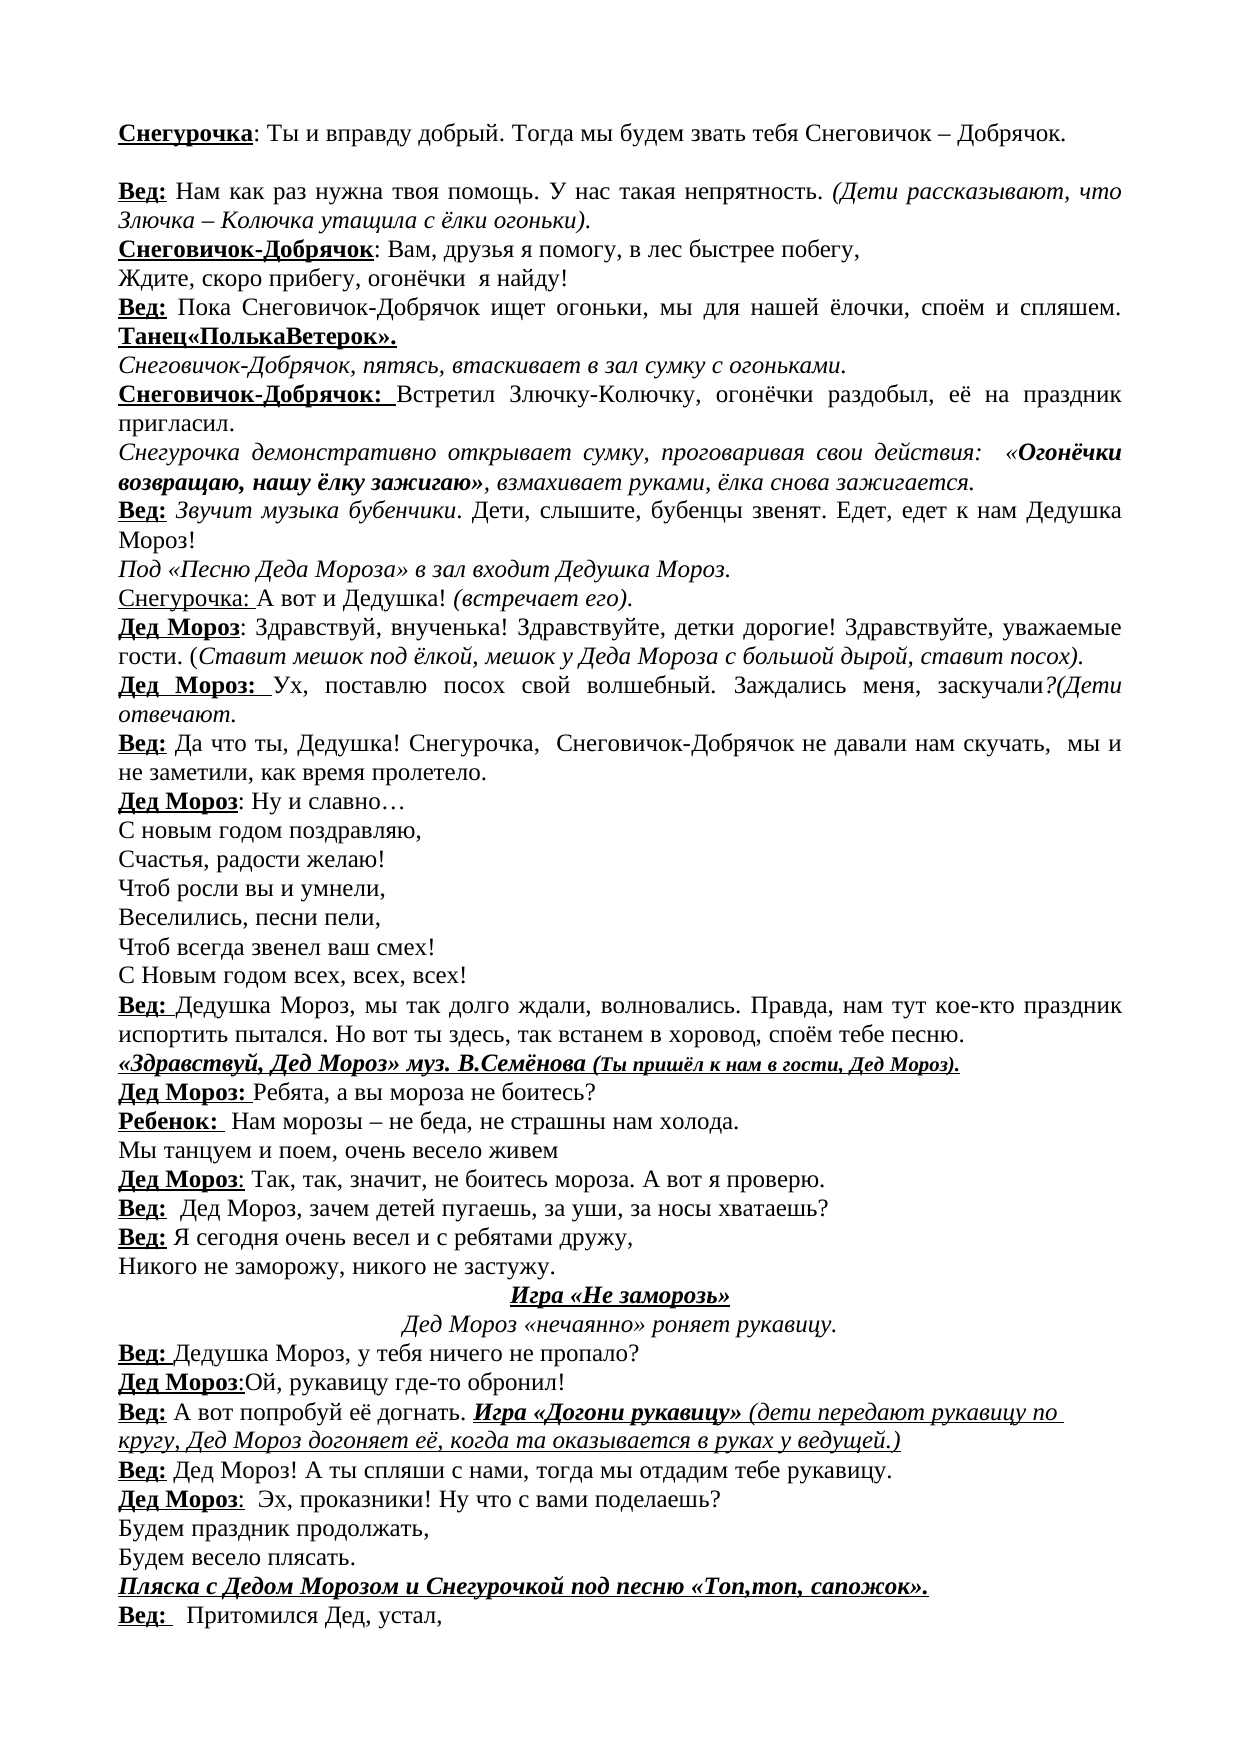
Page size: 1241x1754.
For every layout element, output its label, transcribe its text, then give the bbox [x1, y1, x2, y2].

text Дед Мороз: Так, так, значит, не боитесь мороза. А вот я проверю. [118, 1164, 1122, 1193]
text Вед: Дедушка Мороз, у тебя ничего не пропало? [118, 1338, 1122, 1367]
text Счастья, радости желаю! [118, 844, 1122, 873]
text Вед: Я сегодня очень весел и с ребятами дружу, [118, 1222, 1122, 1251]
text С новым годом поздравляю, [118, 815, 1122, 844]
text С Новым годом всех, всех, всех! [118, 960, 1122, 989]
text Дед Мороз: Ух, поставлю посох свой волшебный. Заждались меня, заскучали?(Дети отвечают. [118, 670, 1122, 728]
text Снегурочка: А вот и Дедушка! (встречает его). [118, 583, 1122, 612]
text Ребенок: Нам морозы – не беда, не страшны нам холода. [118, 1106, 1122, 1135]
text Мы танцуем и поем, очень весело живем [118, 1135, 1122, 1164]
text Вед: Да что ты, Дедушка! Снегурочка, Снеговичок-Добрячок не давали нам скучать, мы и не заметили, как время пролетело. [118, 728, 1122, 786]
text Снеговичок-Добрячок: Вам, друзья я помогу, в лес быстрее побегу, [118, 234, 1122, 263]
text Будем весело плясать. [118, 1542, 1122, 1571]
text Дед Мороз: Ребята, а вы мороза не боитесь? [118, 1077, 1122, 1106]
text Пляска с Дедом Морозом и Снегурочкой под песню «Топ,топ, сапожок». [118, 1571, 1122, 1600]
text Ждите, скоро прибегу, огонёчки я найду! [118, 263, 1122, 292]
text Снеговичок-Добрячок: Встретил Злючку-Колючку, огонёчки раздобыл, её на праздник пригласил. [118, 379, 1122, 437]
text Игра «Не заморозь» [118, 1280, 1122, 1309]
text Снегурочка демонстративно открывает сумку, проговаривая свои действия: «Огонёчки возвращаю, нашу ёлку зажигаю», взмахивает руками, ёлка снова зажигается. [118, 437, 1122, 495]
text Под «Песню Деда Мороза» в зал входит Дедушка Мороз. [118, 553, 1122, 583]
text Снегурочка: Ты и вправду добрый. Тогда мы будем звать тебя Снеговичок – Добрячок. [118, 118, 1122, 176]
text «Здравствуй, Дед Мороз» муз. В.Семёнова (Ты пришёл к нам в гости, Дед Мороз). [118, 1048, 1122, 1077]
text Вед: Притомился Дед, устал, [118, 1600, 1122, 1629]
text Никого не заморожу, никого не застужу. [118, 1251, 1122, 1280]
text Вед: Дед Мороз! А ты спляши с нами, тогда мы отдадим тебе рукавицу. [118, 1454, 1122, 1483]
text Чтоб росли вы и умнели, [118, 873, 1122, 902]
text Снеговичок-Добрячок, пятясь, втаскивает в зал сумку с огоньками. [118, 350, 1122, 379]
text Будем праздник продолжать, [118, 1513, 1122, 1542]
text Дед Мороз: Ну и славно… [118, 786, 1122, 815]
text Дед Мороз: Эх, проказники! Ну что с вами поделаешь? [118, 1483, 1122, 1513]
text Веселились, песни пели, [118, 902, 1122, 931]
text Вед: Пока Снеговичок-Добрячок ищет огоньки, мы для нашей ёлочки, споём и спляшем. Танец«ПолькаВетерок». [118, 292, 1122, 350]
text Чтоб всегда звенел ваш смех! [118, 931, 1122, 960]
text Вед: Нам как раз нужна твоя помощь. У нас такая непрятность. (Дети рассказывают, что Злючка – Колючка утащила с ёлки огоньки). [118, 176, 1122, 234]
text Вед: Дедушка Мороз, мы так долго ждали, волновались. Правда, нам тут кое-кто праздник испортить пытался. Но вот ты здесь, так встанем в хоровод, споём тебе песню. [118, 989, 1122, 1048]
text Дед Мороз: Здравствуй, внученька! Здравствуйте, детки дорогие! Здравствуйте, уважаемые гости. (Ставит мешок под ёлкой, мешок у Деда Мороза с большой дырой, ставит посох). [118, 612, 1122, 670]
text Дед Мороз:Ой, рукавицу где-то обронил! [118, 1367, 1122, 1396]
text Вед: А вот попробуй её догнать. Игра «Догони рукавицу» (дети передают рукавицу по кругу, Дед Мороз догоняет её, когда та оказывается в руках у ведущей.) [118, 1396, 1122, 1454]
text Вед: Звучит музыка бубенчики. Дети, слышите, бубенцы звенят. Едет, едет к нам Дедушка Мороз! [118, 495, 1122, 553]
text Дед Мороз «нечаянно» роняет рукавицу. [118, 1309, 1122, 1338]
text Вед: Дед Мороз, зачем детей пугаешь, за уши, за носы хватаешь? [118, 1193, 1122, 1222]
